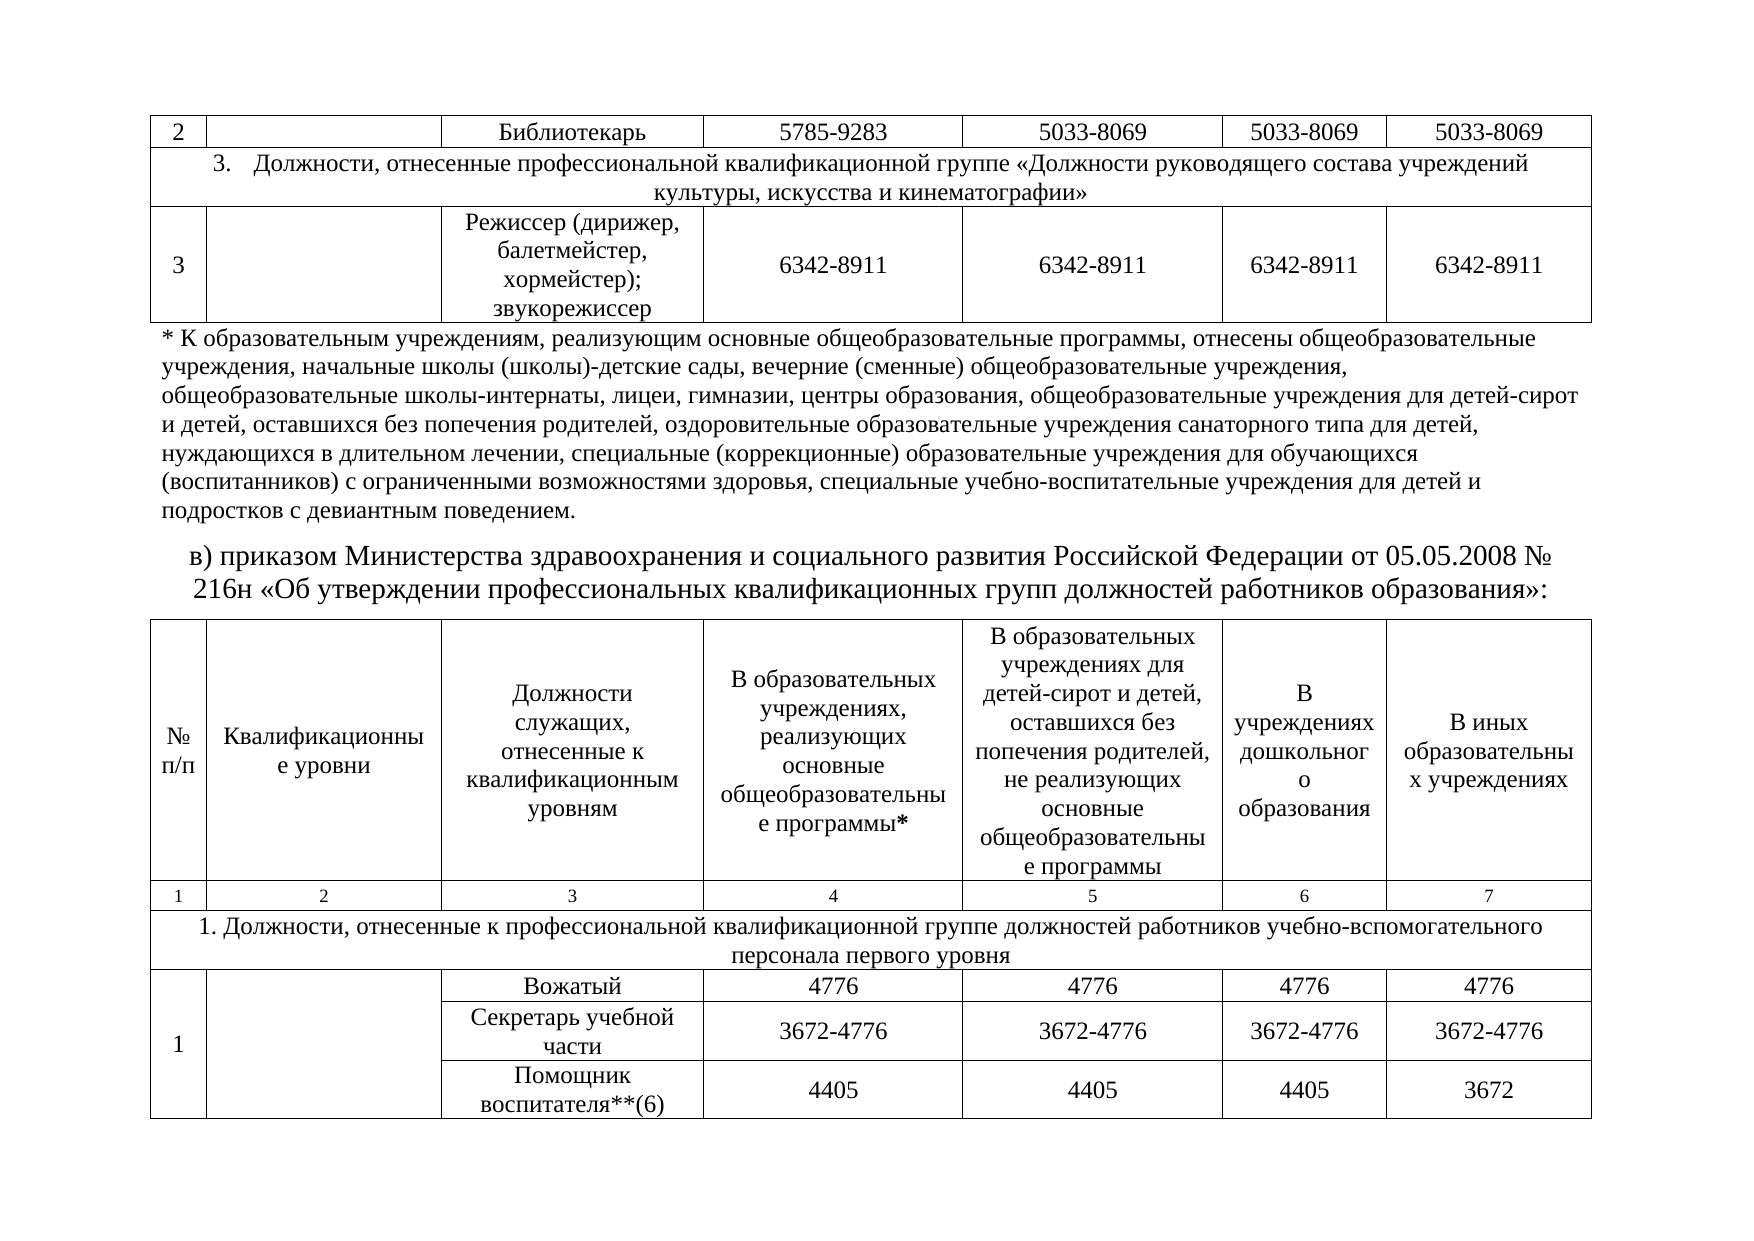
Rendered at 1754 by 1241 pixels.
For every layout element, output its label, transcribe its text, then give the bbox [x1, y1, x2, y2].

table_cell 3672-4776 [1223, 1002, 1386, 1059]
table_cell № п/п [151, 620, 206, 880]
table_cell 4776 [1387, 970, 1591, 1001]
table_cell 2 [151, 116, 206, 147]
table_cell [207, 116, 441, 147]
table_cell В учреждениях дошкольного образования [1223, 620, 1386, 880]
table_cell 3672-4776 [704, 1002, 962, 1059]
table_cell 5033-8069 [1223, 116, 1386, 147]
table_cell в) приказом Министерства здравоохранения и социального развития Российской Федерации от 05.05.2008 № 216н «Об утверждении профессиональных квалификационных групп должностей работников образования»: [150, 524, 1591, 619]
table_cell Вожатый [442, 970, 703, 1001]
table_cell 4405 [963, 1061, 1222, 1118]
table_cell 4 [704, 881, 962, 910]
table_cell 3672 [1387, 1061, 1591, 1118]
table_cell 2 [207, 881, 441, 910]
table_cell Режиссер (дирижер, балетмейстер, хормейстер); звукорежиссер [442, 207, 703, 322]
table_cell 3672-4776 [963, 1002, 1222, 1059]
table_cell 4776 [963, 970, 1222, 1001]
table_cell Секретарь учебной части [442, 1002, 703, 1059]
table_cell 3. Должности, отнесенные профессиональной квалификационной группе «Должности руководящего состава учреждений культуры, искусства и кинематографии» [151, 148, 1591, 206]
table_cell 6 [1223, 881, 1386, 910]
table_cell 6342-8911 [1387, 207, 1591, 322]
table_cell 1. Должности, отнесенные к профессиональной квалификационной группе должностей работников учебно-вспомогательного персонала первого уровня [151, 911, 1591, 968]
table_cell 7 [1387, 881, 1591, 910]
table_cell 5033-8069 [1387, 116, 1591, 147]
table_cell 5785-9283 [704, 116, 962, 147]
table_cell В образовательных учреждениях для детей-сирот и детей, оставшихся без попечения родителей, не реализующих основные общеобразовательные программы [963, 620, 1222, 880]
table_cell 6342-8911 [963, 207, 1222, 322]
table_cell 3672-4776 [1387, 1002, 1591, 1059]
table_cell Библиотекарь [442, 116, 703, 147]
table_cell [207, 207, 441, 322]
table_cell 5033-8069 [963, 116, 1222, 147]
table_cell В образовательных учреждениях, реализующих основные общеобразовательные программы* [704, 620, 962, 880]
table_cell 6342-8911 [1223, 207, 1386, 322]
table_cell 6342-8911 [704, 207, 962, 322]
table_cell 1 [151, 881, 206, 910]
table_cell Квалификационные уровни [207, 620, 441, 880]
table_cell 4776 [704, 970, 962, 1001]
table_cell 3 [151, 207, 206, 322]
table_cell 1 [151, 970, 206, 1118]
table_cell 4776 [1223, 970, 1386, 1001]
table_cell Помощник воспитателя**(6) [442, 1061, 703, 1118]
table_cell 4405 [1223, 1061, 1386, 1118]
table_cell 4405 [704, 1061, 962, 1118]
table_cell [207, 970, 441, 1118]
table_cell 3 [442, 881, 703, 910]
table_cell Должности служащих, отнесенные к квалификационным уровням [442, 620, 703, 880]
table_cell * К образовательным учреждениям, реализующим основные общеобразовательные программы, отнесены общеобразовательные учреждения, начальные школы (школы)-детские сады, вечерние (сменные) общеобразовательные учреждения, общеобразовательные школы-интернаты, лицеи, гимназии, центры образования, общеобразовательные учреждения для детей-сирот и детей, оставшихся без попечения родителей, оздоровительные образовательные учреждения санаторного типа для детей, нуждающихся в длительном лечении, специальные (коррекционные) образовательные учреждения для обучающихся (воспитанников) с ограниченными возможностями здоровья, специальные учебно-воспитательные учреждения для детей и подростков с девиантным поведением. [150, 323, 1591, 524]
table_cell 5 [963, 881, 1222, 910]
table_cell В иных образовательных учреждениях [1387, 620, 1591, 880]
